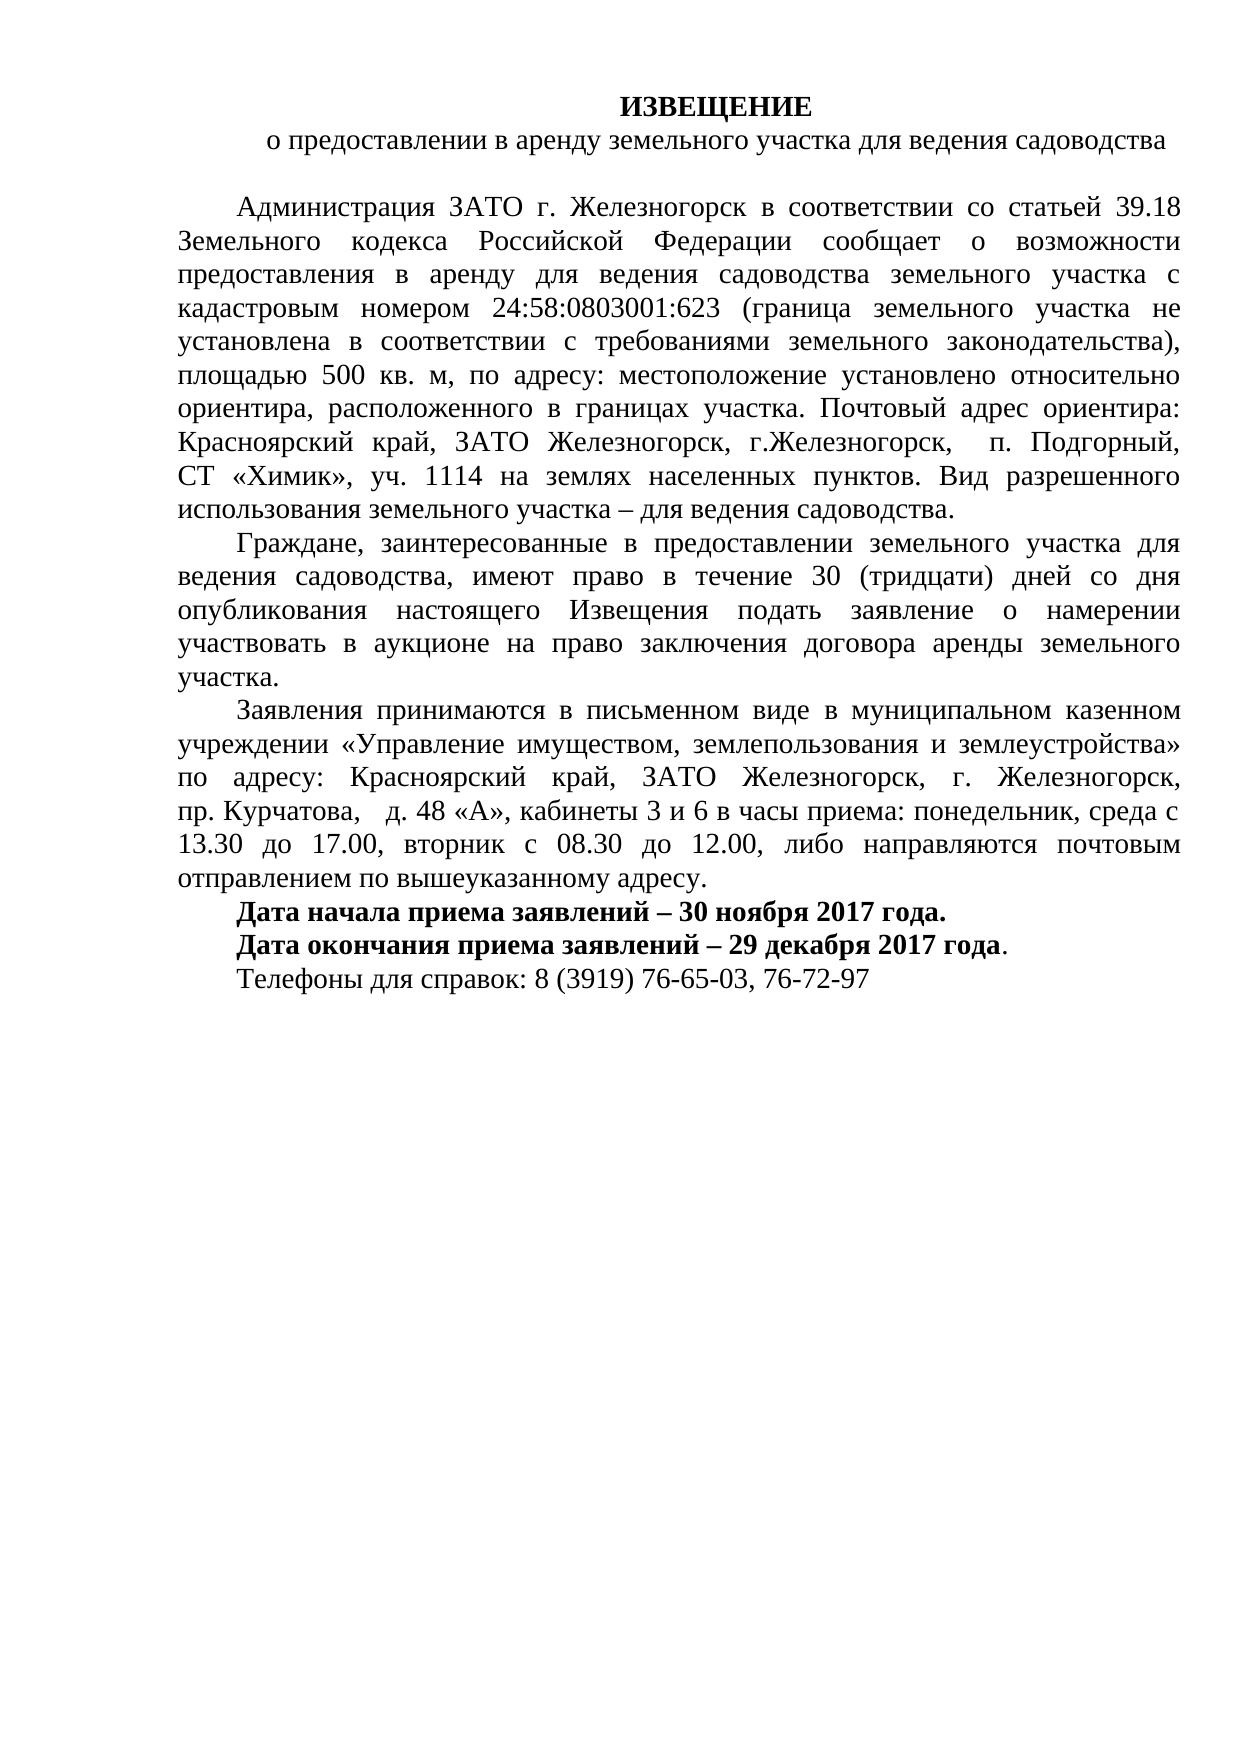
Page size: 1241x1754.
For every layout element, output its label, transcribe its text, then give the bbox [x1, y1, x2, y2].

text Заявления принимаются в письменном виде в муниципальном казенном учреждении «Управление имуществом, землепользования и землеустройства» по адресу: Красноярский край, ЗАТО Железногорск, г. Железногорск, пр. Курчатова, д. 48 «А», кабинеты 3 и 6 в часы приема: понедельник, среда с 13.30 до 17.00, вторник с 08.30 до 12.00, либо направляются почтовым отправлением по вышеуказанному адресу. [177, 692, 1181, 894]
text Дата начала приема заявлений – 30 ноября 2017 года. [177, 894, 1181, 927]
text Администрация ЗАТО г. Железногорск в соответствии со статьей 39.18 Земельного кодекса Российской Федерации сообщает о возможности предоставления в аренду для ведения садоводства земельного участка с кадастровым номером 24:58:0803001:623 (граница земельного участка не установлена в соответствии с требованиями земельного законодательства), площадью 500 кв. м, по адресу: местоположение установлено относительно ориентира, расположенного в границах участка. Почтовый адрес ориентира: Красноярский край, ЗАТО Железногорск, г.Железногорск, п. Подгорный, СТ «Химик», уч. 1114 на землях населенных пунктов. Вид разрешенного использования земельного участка – для ведения садоводства. [177, 189, 1181, 525]
text ИЗВЕЩЕНИЕ [177, 89, 1181, 122]
text Граждане, заинтересованные в предоставлении земельного участка для ведения садоводства, имеют право в течение 30 (тридцати) дней со дня опубликования настоящего Извещения подать заявление о намерении участвовать в аукционе на право заключения договора аренды земельного участка. [177, 525, 1181, 692]
text Телефоны для справок: 8 (3919) 76-65-03, 76-72-97 [177, 961, 1181, 994]
text о предоставлении в аренду земельного участка для ведения садоводства [177, 122, 1181, 156]
text Дата окончания приема заявлений – 29 декабря 2017 года. [177, 927, 1181, 961]
